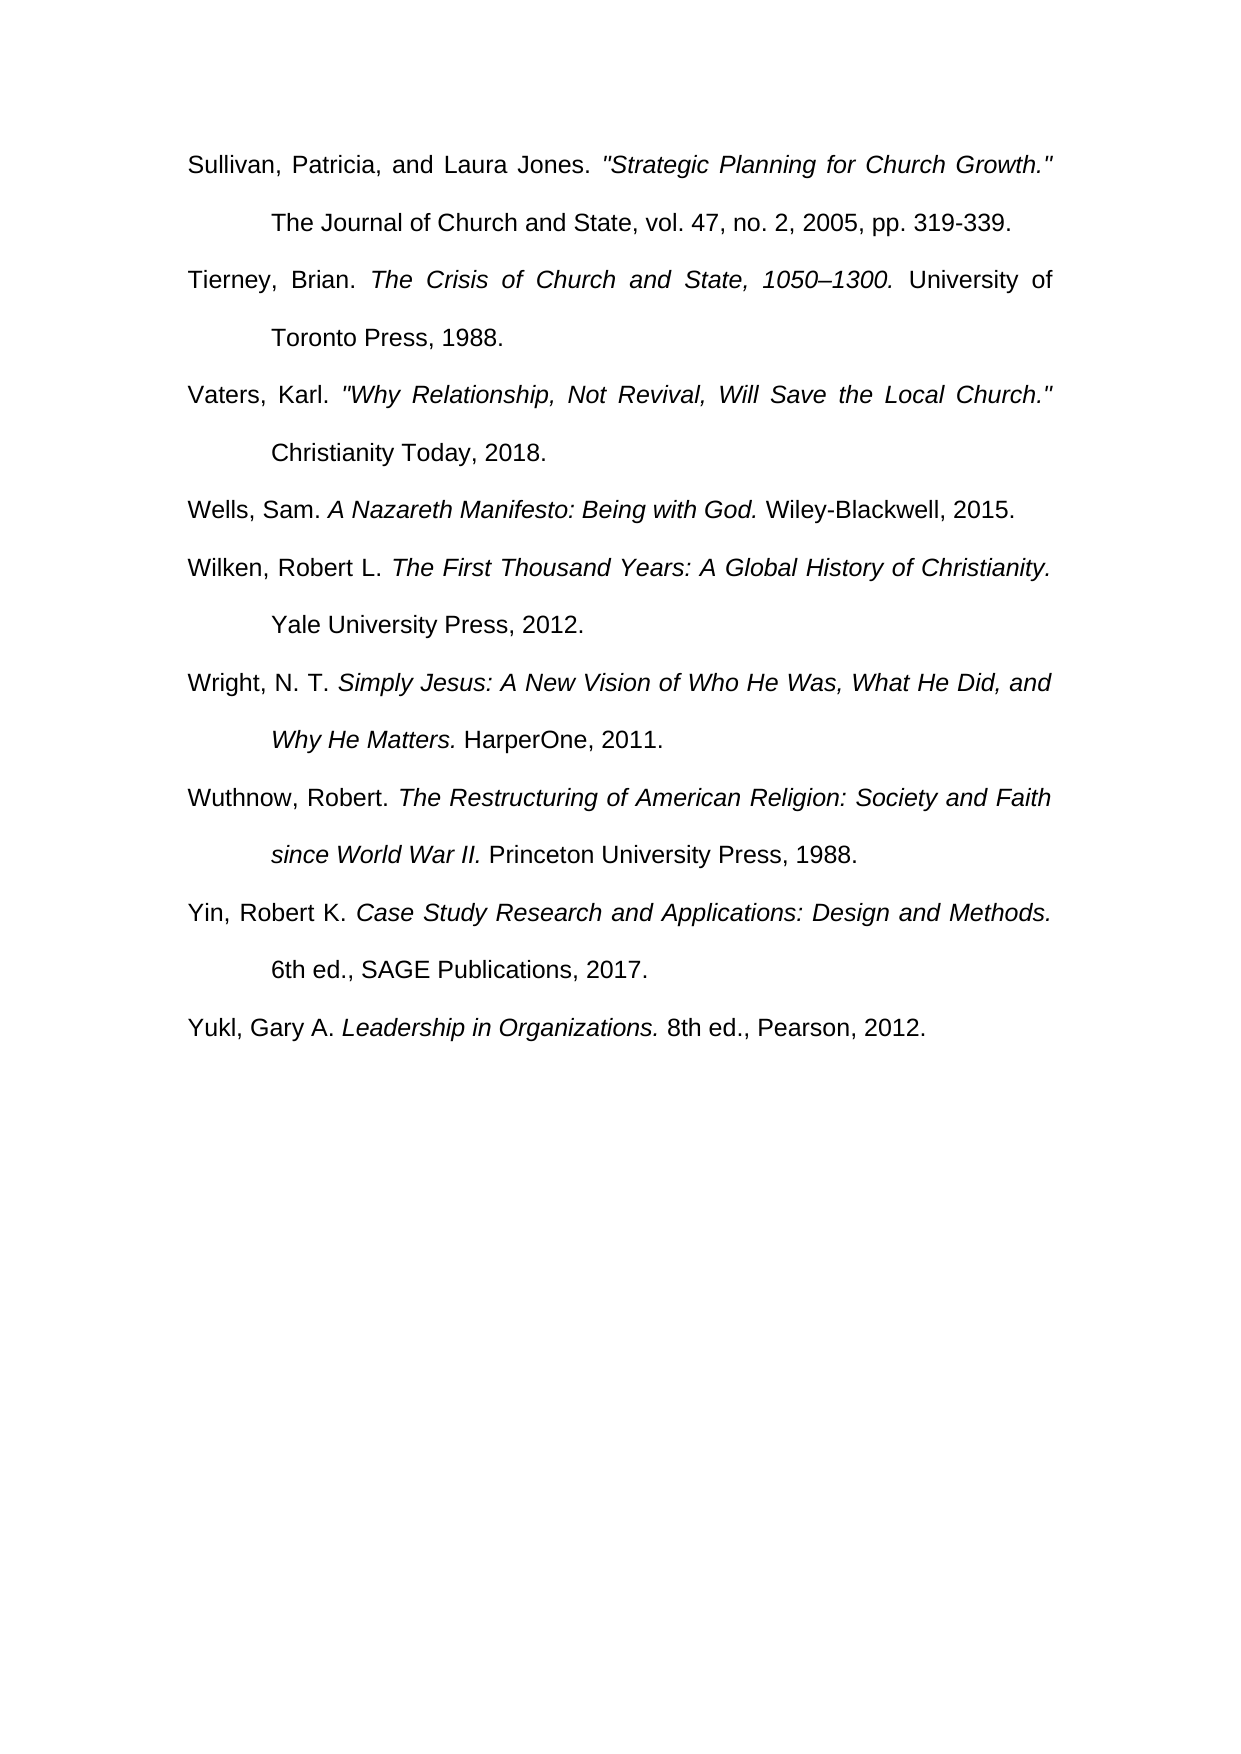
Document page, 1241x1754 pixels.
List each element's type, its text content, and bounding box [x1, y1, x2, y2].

list Wright, N. T. Simply Jesus: A New Vision of Who He Was, What He Did, and Why He Matters. HarperOne, 2011. [187, 667, 1053, 754]
list Yukl, Gary A. Leadership in Organizations. 8th ed., Pearson, 2012. [187, 1012, 1053, 1041]
list Tierney, Brian. The Crisis of Church and State, 1050–1300. University of Toronto Press, 1988. [187, 265, 1053, 351]
list Vaters, Karl. "Why Relationship, Not Revival, Will Save the Local Church." Christianity Today, 2018. [187, 380, 1053, 466]
list Wilken, Robert L. The First Thousand Years: A Global History of Christianity. Yale University Press, 2012. [187, 552, 1053, 639]
list Sullivan, Patricia, and Laura Jones. "Strategic Planning for Church Growth." The Journal of Church and State, vol. 47, no. 2, 2005, pp. 319-339. [187, 150, 1053, 236]
list Yin, Robert K. Case Study Research and Applications: Design and Methods. 6th ed., SAGE Publications, 2017. [187, 897, 1053, 984]
list Wells, Sam. A Nazareth Manifesto: Being with God. Wiley-Blackwell, 2015. [187, 495, 1053, 524]
list Wuthnow, Robert. The Restructuring of American Religion: Society and Faith since World War II. Princeton University Press, 1988. [187, 782, 1053, 869]
